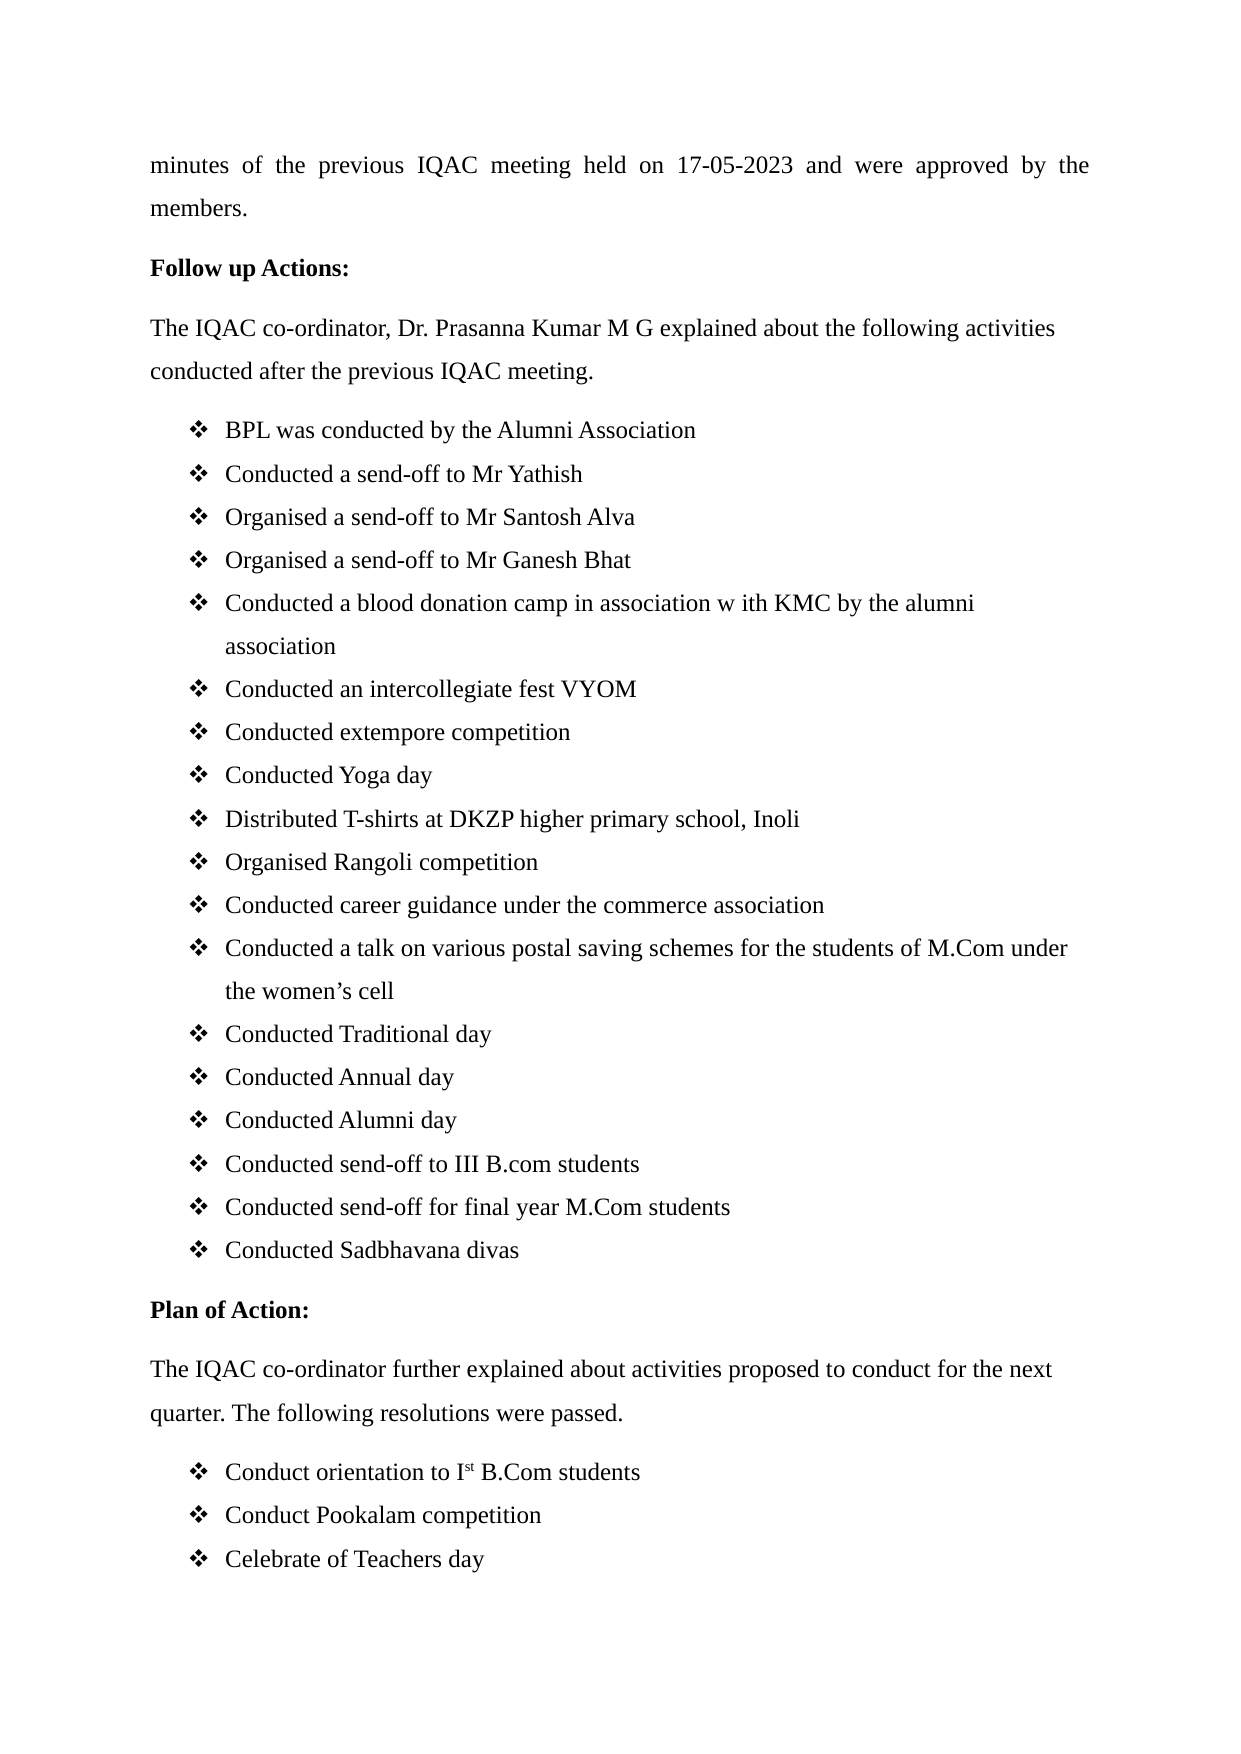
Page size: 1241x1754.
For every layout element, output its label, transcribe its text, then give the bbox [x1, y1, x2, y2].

list Conducted a talk on various postal saving schemes for the students of M.Com under the women’s cell [187, 933, 1090, 1005]
list Conducted Traditional day [187, 1019, 1090, 1048]
list Conducted a blood donation camp in association w ith KMC by the alumni association [187, 588, 1090, 660]
list Conducted Alumni day [187, 1106, 1090, 1134]
list Organised a send-off to Mr Ganesh Bhat [187, 545, 1090, 574]
list Conducted send-off to III B.com students [187, 1149, 1090, 1177]
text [150, 150, 1090, 222]
list Distributed T-shirts at DKZP higher primary school, Inoli [187, 804, 1090, 832]
list Conducted Sadbhavana divas [187, 1235, 1090, 1264]
list Organised a send-off to Mr Santosh Alva [187, 502, 1090, 531]
list Conducted an intercollegiate fest VYOM [187, 674, 1090, 703]
list BPL was conducted by the Alumni Association [187, 416, 1090, 444]
list Conducted Annual day [187, 1062, 1090, 1091]
list Conducted career guidance under the commerce association [187, 890, 1090, 919]
text The IQAC co-ordinator further explained about activities proposed to conduct for the next quarter. The following resolutions were passed. [150, 1354, 1090, 1426]
list Conduct Pookalam competition [187, 1501, 1090, 1529]
text The IQAC co-ordinator, Dr. Prasanna Kumar M G explained about the following activities conducted after the previous IQAC meeting. [150, 313, 1090, 384]
list Celebrate of Teachers day [187, 1544, 1090, 1572]
text Follow up Actions: [150, 253, 1090, 282]
text Plan of Action: [150, 1295, 1090, 1323]
list Conducted Yoga day [187, 761, 1090, 789]
list Conduct orientation to Ist B.Com students [187, 1457, 1090, 1486]
list Conducted a send-off to Mr Yathish [187, 459, 1090, 487]
list Organised Rangoli competition [187, 847, 1090, 876]
list Conducted send-off for final year M.Com students [187, 1192, 1090, 1221]
list Conducted extempore competition [187, 717, 1090, 746]
